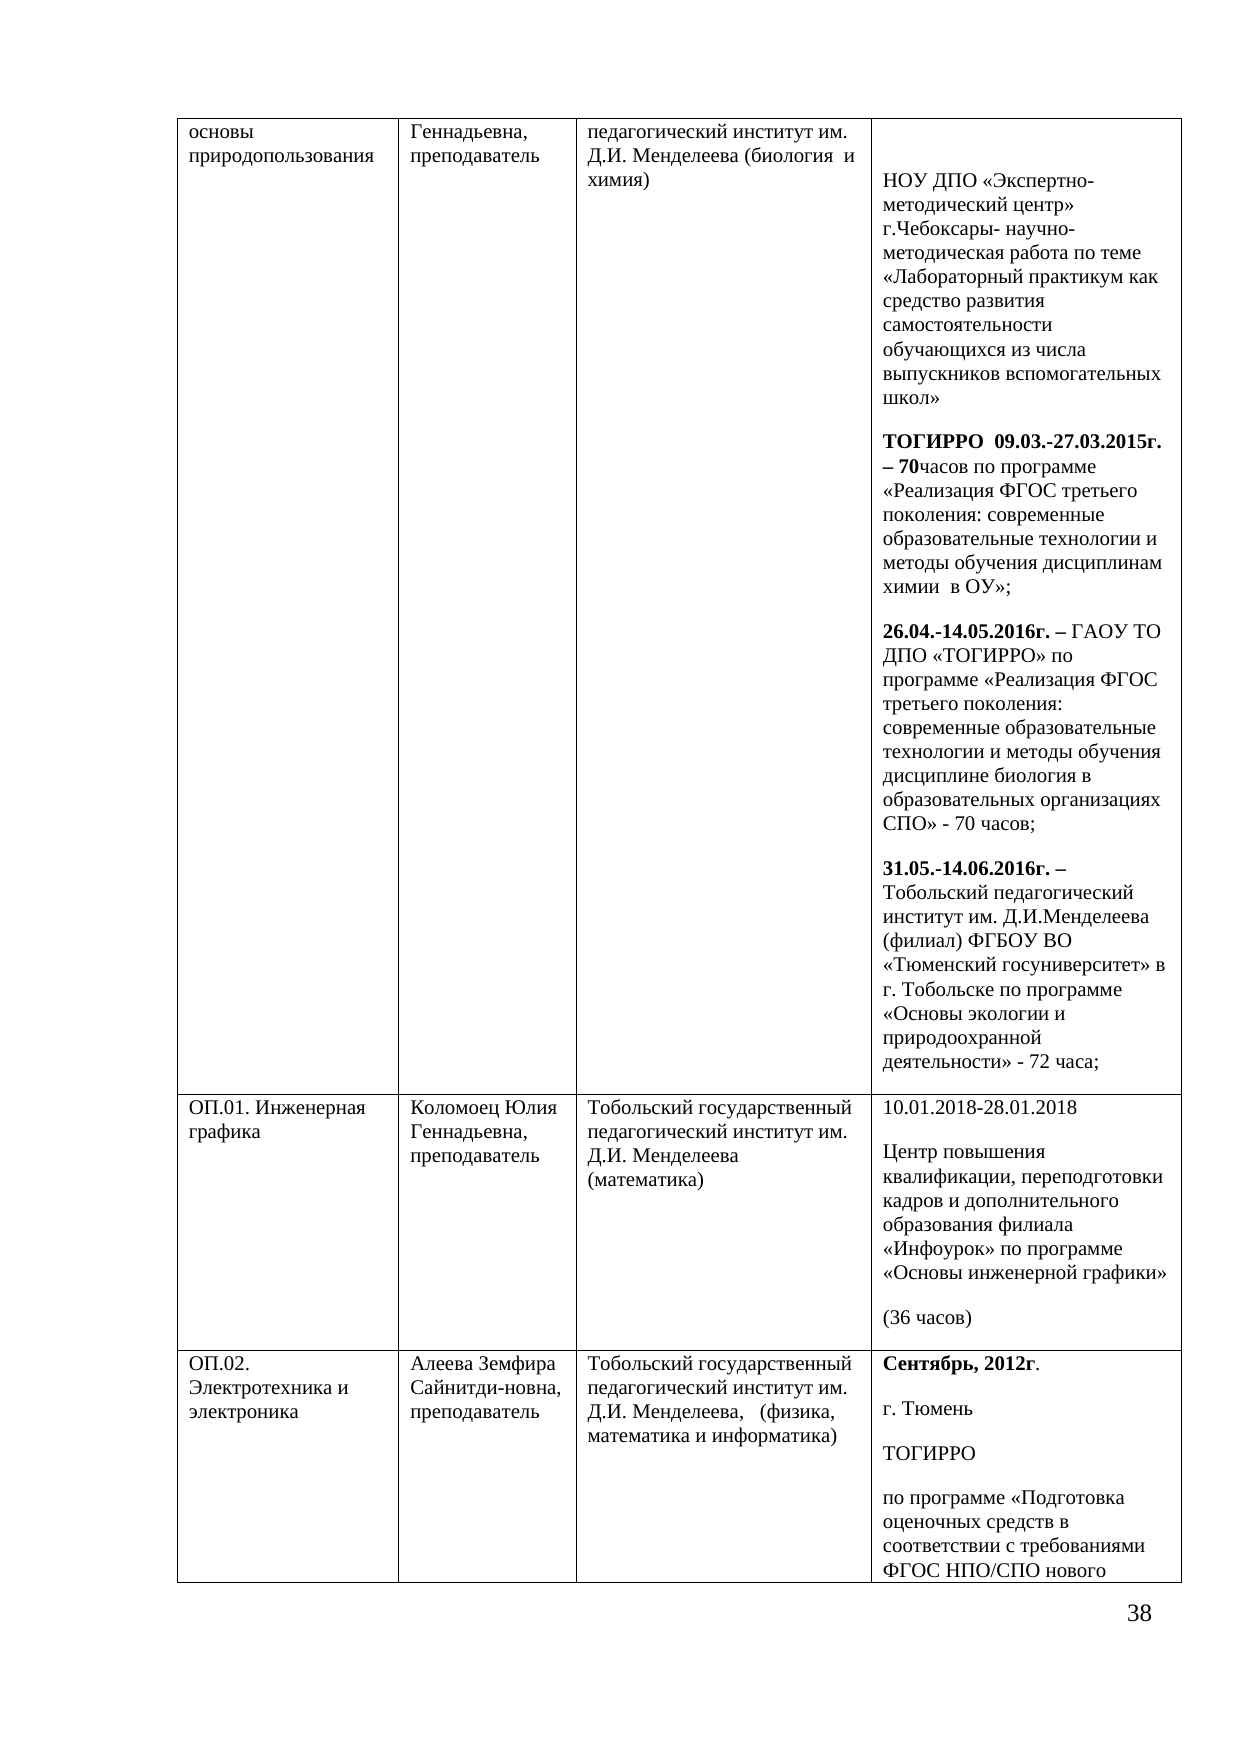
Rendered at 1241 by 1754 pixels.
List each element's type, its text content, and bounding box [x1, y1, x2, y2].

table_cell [577, 1351, 871, 1582]
table_cell 10.01.2018-28.01.2018 Центр повышения квалификации, переподготовки кадров и дополнительного образования филиала «Инфоурок» по программе «Основы инженерной графики» (36 часов) [872, 1095, 1181, 1349]
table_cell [399, 119, 576, 1093]
table_cell Тобольский государственный педагогический институт им. Д.И. Менделеева (математика) [577, 1095, 871, 1349]
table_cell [577, 119, 871, 1093]
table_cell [178, 119, 398, 1093]
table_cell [399, 1351, 576, 1582]
table_cell Коломоец Юлия Геннадьевна, преподаватель [399, 1095, 576, 1349]
table_cell ОП.01. Инженерная графика [178, 1095, 398, 1349]
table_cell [178, 1351, 398, 1582]
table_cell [872, 1351, 1181, 1582]
